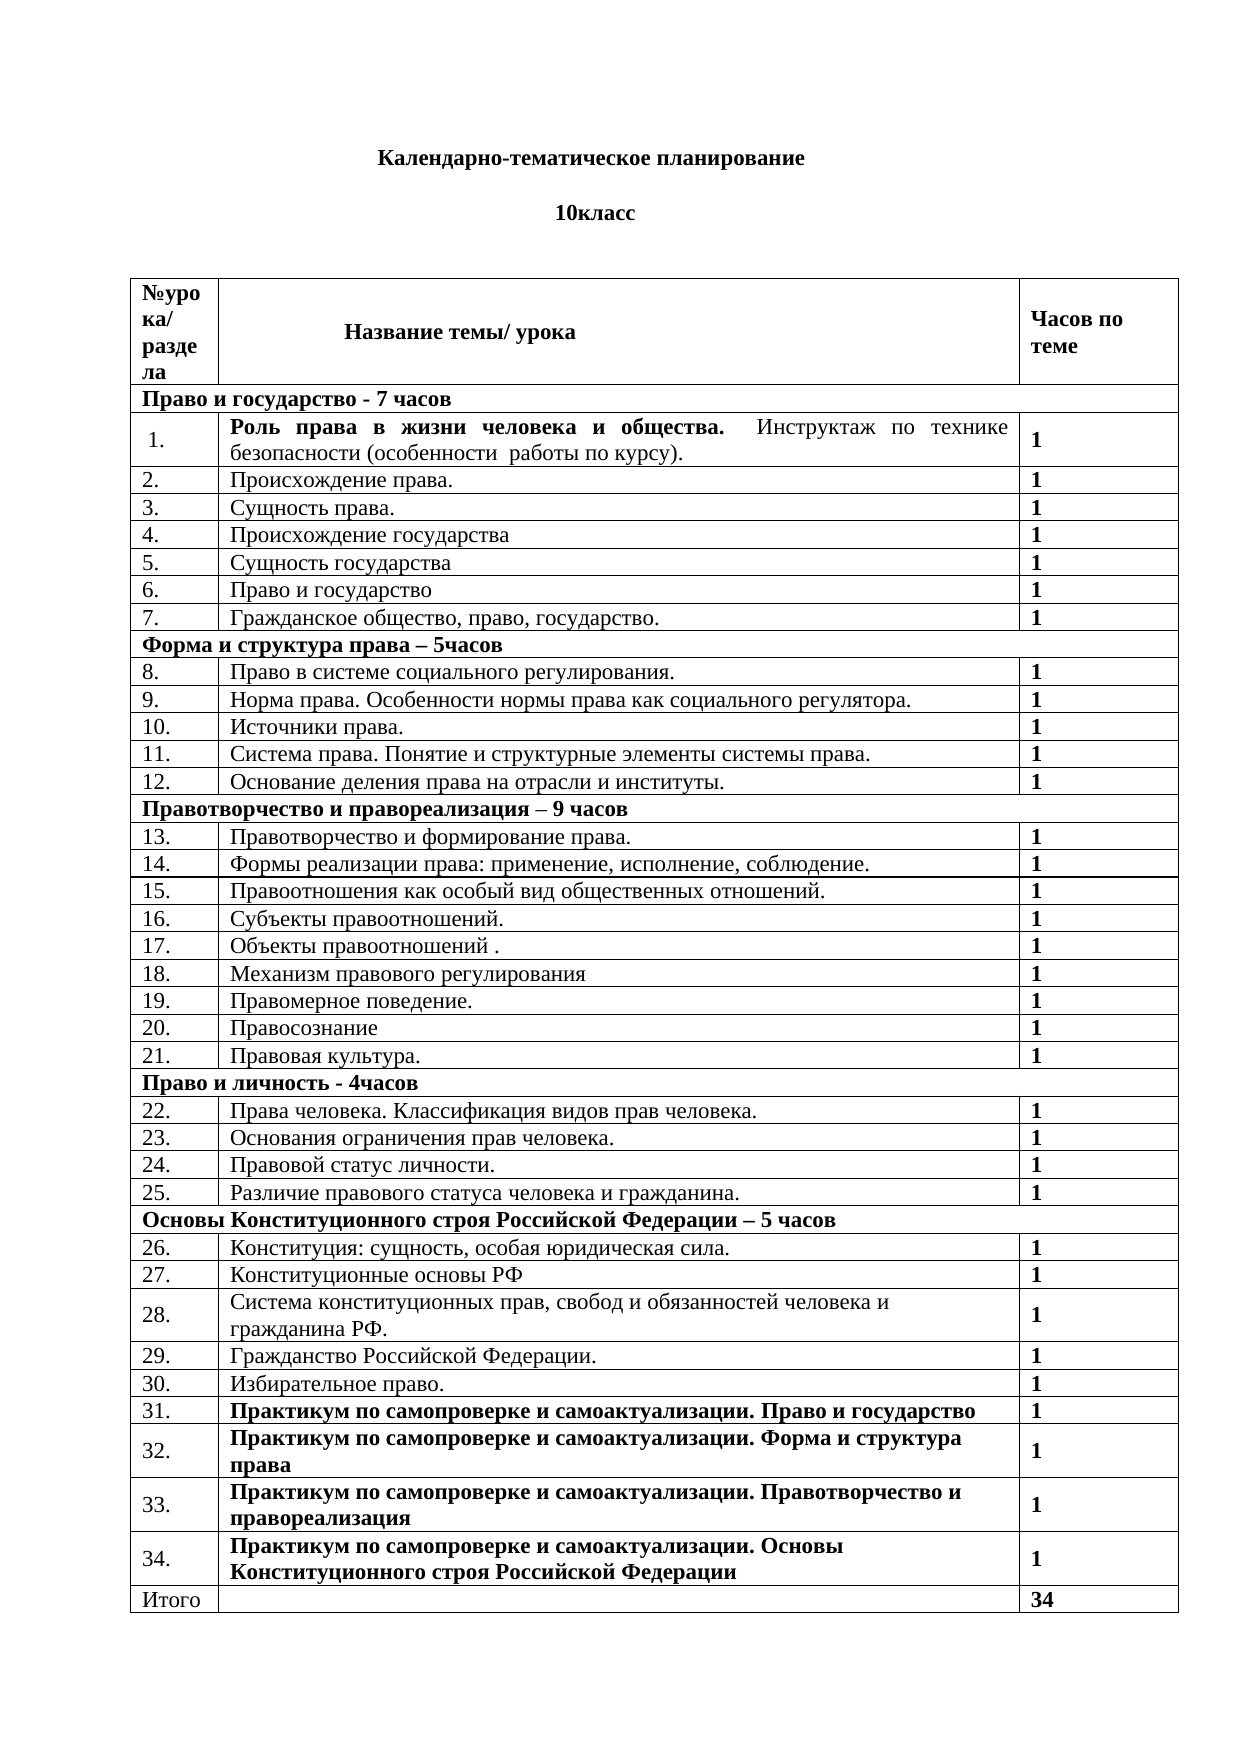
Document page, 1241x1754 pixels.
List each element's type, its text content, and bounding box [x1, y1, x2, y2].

table_cell 1 [1020, 932, 1178, 959]
table_cell 23. [131, 1124, 218, 1150]
table_cell Конституционные основы РФ [219, 1261, 1019, 1287]
table_cell 1 [1020, 1424, 1178, 1477]
table_cell Сущность права. [219, 494, 1019, 520]
table_cell 8. [131, 658, 218, 685]
table_cell 1 [1020, 987, 1178, 1013]
table_cell 6. [131, 576, 218, 602]
table_cell Право и государство [219, 576, 1019, 602]
table_cell 1 [1020, 1042, 1178, 1068]
table_cell 1. [131, 413, 218, 466]
table_cell 18. [131, 960, 218, 986]
table_cell 16. [131, 905, 218, 931]
table_cell Основание деления права на отрасли и институты. [219, 768, 1019, 794]
table_cell 26. [131, 1234, 218, 1260]
table_cell Субъекты правоотношений. [219, 905, 1019, 931]
table_cell 4. [131, 521, 218, 548]
table_cell Правотворчество и формирование права. [219, 823, 1019, 849]
table_cell 1 [1020, 658, 1178, 685]
table_cell 1 [1020, 1370, 1178, 1396]
table_cell Происхождение права. [219, 467, 1019, 493]
table_cell Права человека. Классификация видов прав человека. [219, 1097, 1019, 1123]
table_cell 25. [131, 1179, 218, 1205]
table_cell 1 [1020, 1179, 1178, 1205]
table_cell Правовая культура. [219, 1042, 1019, 1068]
table_cell 22. [131, 1097, 218, 1123]
table_cell Механизм правового регулирования [219, 960, 1019, 986]
table_cell Право и государство - 7 часов [131, 385, 1178, 412]
table_cell 3. [131, 494, 218, 520]
table_cell 9. [131, 686, 218, 712]
table_cell 1 [1020, 686, 1178, 712]
table_cell 14. [131, 850, 218, 876]
table_cell 13. [131, 823, 218, 849]
table_header Часов по теме [1020, 279, 1178, 384]
table_cell Правоотношения как особый вид общественных отношений. [219, 878, 1019, 904]
table_cell Избирательное право. [219, 1370, 1019, 1396]
table_cell 31. [131, 1397, 218, 1423]
table_cell 1 [1020, 1397, 1178, 1423]
table_cell 1 [1020, 576, 1178, 602]
table_cell 1 [1020, 878, 1178, 904]
table_cell Практикум по самопроверке и самоактуализации. Правотворчество и правореализация [219, 1478, 1019, 1531]
table_cell 1 [1020, 905, 1178, 931]
table_cell 1 [1020, 1151, 1178, 1178]
table_cell Практикум по самопроверке и самоактуализации. Основы Конституционного строя Российской Федерации [219, 1532, 1019, 1584]
table_cell Гражданство Российской Федерации. [219, 1342, 1019, 1368]
table_cell 17. [131, 932, 218, 959]
table_cell 1 [1020, 1124, 1178, 1150]
table_cell Конституция: сущность, особая юридическая сила. [219, 1234, 1019, 1260]
table_cell 1 [1020, 494, 1178, 520]
table_cell 19. [131, 987, 218, 1013]
table_cell 15. [131, 878, 218, 904]
table_cell 1 [1020, 713, 1178, 739]
table_cell Норма права. Особенности нормы права как социального регулятора. [219, 686, 1019, 712]
table_cell 1 [1020, 823, 1178, 849]
table_cell 1 [1020, 768, 1178, 794]
table_cell Правотворчество и правореализация – 9 часов [131, 795, 1178, 822]
table_cell Практикум по самопроверке и самоактуализации. Право и государство [219, 1397, 1019, 1423]
text Календарно-тематическое планирование [177, 144, 1152, 171]
table_cell Сущность государства [219, 549, 1019, 575]
table_cell Правомерное поведение. [219, 987, 1019, 1013]
table_cell 1 [1020, 413, 1178, 466]
table_cell 1 [1020, 850, 1178, 876]
table_cell Объекты правоотношений . [219, 932, 1019, 959]
table_cell 24. [131, 1151, 218, 1178]
table_cell 34. [131, 1532, 218, 1584]
table_cell Практикум по самопроверке и самоактуализации. Форма и структура права [219, 1424, 1019, 1477]
table_cell Формы реализации права: применение, исполнение, соблюдение. [219, 850, 1019, 876]
table_cell 1 [1020, 1342, 1178, 1368]
table_cell 28. [131, 1289, 218, 1341]
table_cell Система права. Понятие и структурные элементы системы права. [219, 741, 1019, 767]
table_cell 1 [1020, 741, 1178, 767]
table_cell 1 [1020, 467, 1178, 493]
table_cell [219, 1586, 1019, 1612]
table_cell Роль права в жизни человека и общества. Инструктаж по технике безопасности (особенности работы по курсу). [219, 413, 1019, 466]
table_cell 20. [131, 1015, 218, 1041]
table_cell 1 [1020, 1289, 1178, 1341]
table_header Название темы/ урока [219, 279, 1019, 384]
table_cell 1 [1020, 1478, 1178, 1531]
table_cell Правовой статус личности. [219, 1151, 1019, 1178]
table_cell 1 [1020, 604, 1178, 630]
table_cell Источники права. [219, 713, 1019, 739]
table_cell 29. [131, 1342, 218, 1368]
table_cell 1 [1020, 1015, 1178, 1041]
table_cell 21. [131, 1042, 218, 1068]
table_cell 34 [1020, 1586, 1178, 1612]
table_cell Гражданское общество, право, государство. [219, 604, 1019, 630]
table_cell 1 [1020, 1261, 1178, 1287]
table_cell 11. [131, 741, 218, 767]
table_cell 33. [131, 1478, 218, 1531]
table_cell 30. [131, 1370, 218, 1396]
table_header №урока/раздела [131, 279, 218, 384]
table_cell Основы Конституционного строя Российской Федерации – 5 часов [131, 1206, 1178, 1233]
table_cell Форма и структура права – 5часов [131, 631, 1178, 657]
table_cell 1 [1020, 521, 1178, 548]
table_cell Происхождение государства [219, 521, 1019, 548]
text 10класс [177, 199, 1152, 225]
table_cell Право в системе социального регулирования. [219, 658, 1019, 685]
table_cell Основания ограничения прав человека. [219, 1124, 1019, 1150]
table_cell 12. [131, 768, 218, 794]
table_cell 10. [131, 713, 218, 739]
table_cell Правосознание [219, 1015, 1019, 1041]
table_cell 1 [1020, 1532, 1178, 1584]
table_cell 32. [131, 1424, 218, 1477]
table_cell 1 [1020, 1097, 1178, 1123]
table_cell 27. [131, 1261, 218, 1287]
table_cell 1 [1020, 960, 1178, 986]
table_cell 1 [1020, 1234, 1178, 1260]
table_cell Итого [131, 1586, 218, 1612]
table_cell 2. [131, 467, 218, 493]
table_cell 5. [131, 549, 218, 575]
table_cell 7. [131, 604, 218, 630]
table_cell Различие правового статуса человека и гражданина. [219, 1179, 1019, 1205]
table_cell 1 [1020, 549, 1178, 575]
table_cell Система конституционных прав, свобод и обязанностей человека и гражданина РФ. [219, 1289, 1019, 1341]
table_cell Право и личность - 4часов [131, 1069, 1178, 1096]
